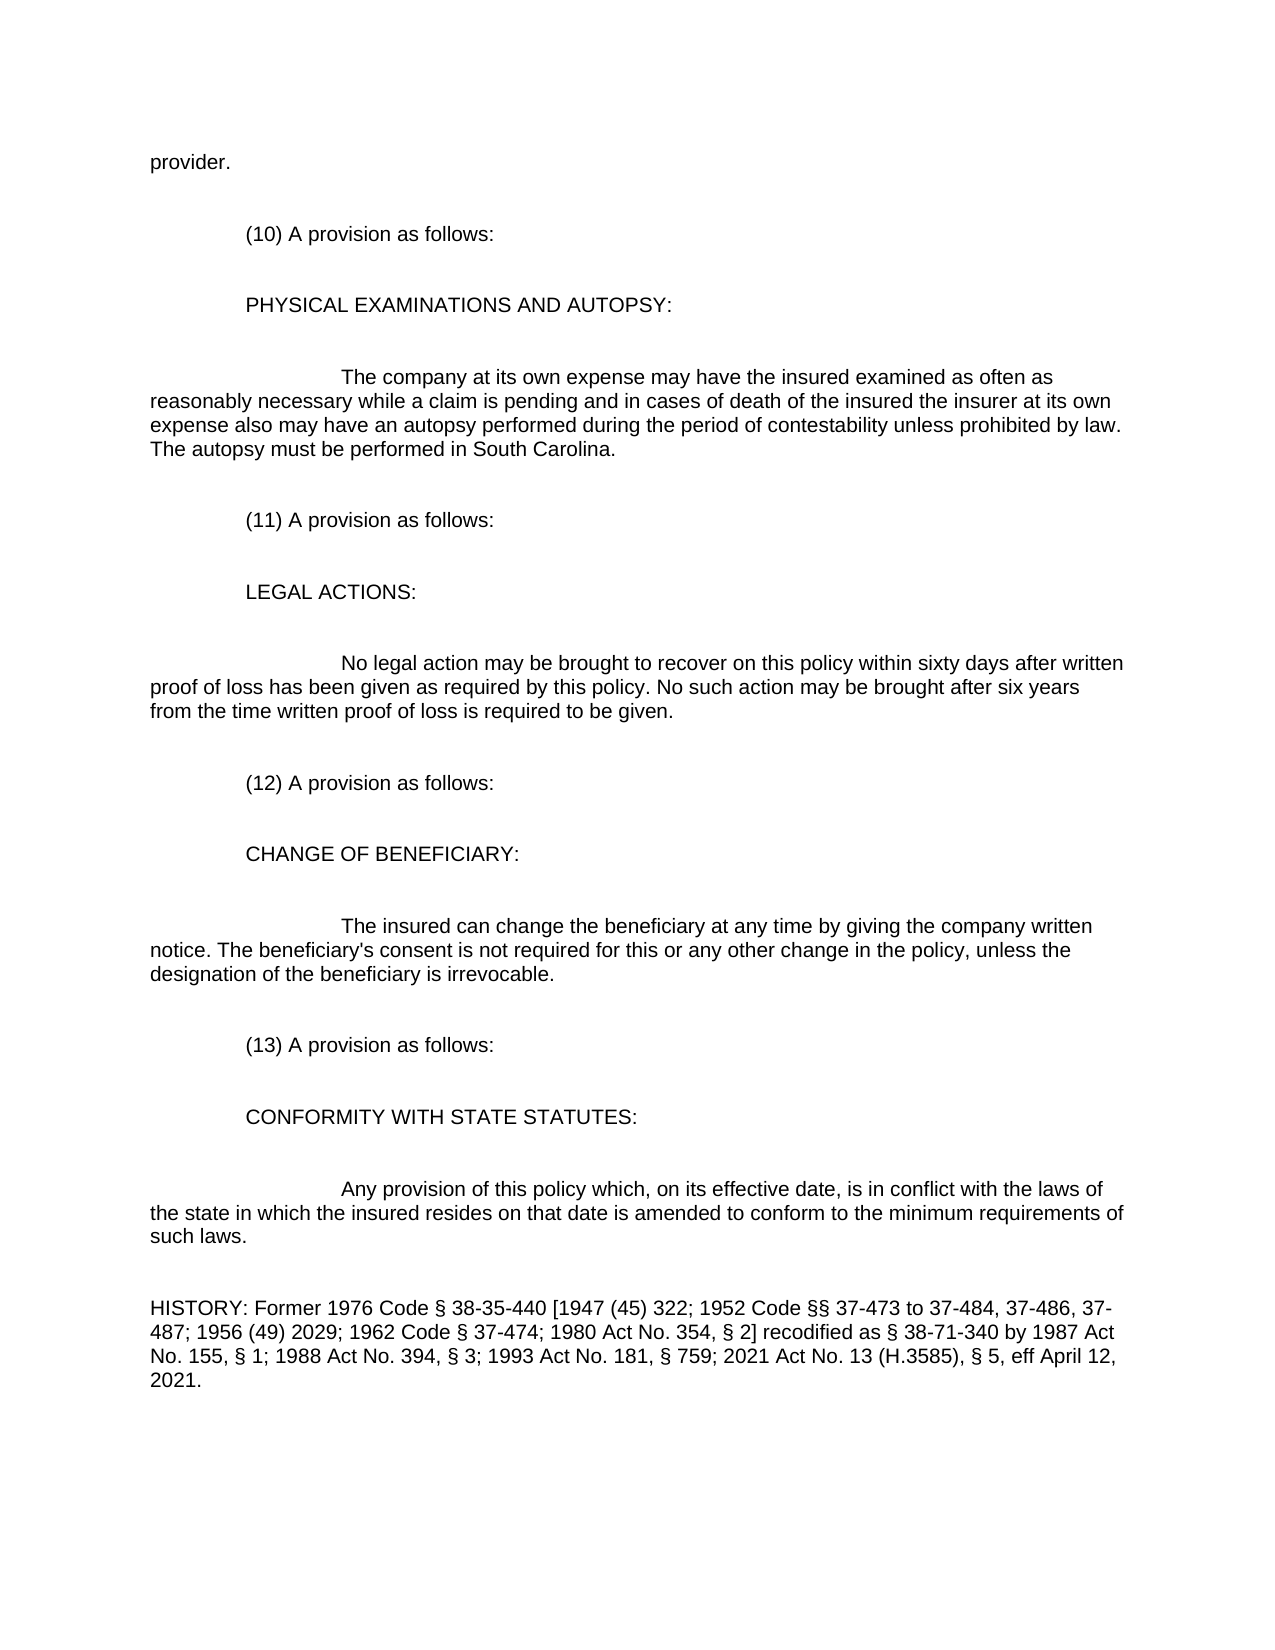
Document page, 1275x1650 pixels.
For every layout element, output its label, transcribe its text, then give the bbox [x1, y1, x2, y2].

text LEGAL ACTIONS: [150, 580, 1125, 627]
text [150, 150, 1125, 198]
text PHYSICAL EXAMINATIONS AND AUTOPSY: [150, 293, 1125, 341]
text CONFORMITY WITH STATE STATUTES: [150, 1105, 1125, 1152]
text The company at its own expense may have the insured examined as often as reasonably necessary while a claim is pending and in cases of death of the insured the insurer at its own expense also may have an autopsy performed during the period of contestability unless prohibited by law. The autopsy must be performed in South Carolina. [150, 365, 1125, 484]
text Any provision of this policy which, on its effective date, is in conflict with the laws of the state in which the insured resides on that date is amended to conform to the minimum requirements of such laws. [150, 1176, 1125, 1272]
text CHANGE OF BENEFICIARY: [150, 842, 1125, 890]
text (12) A provision as follows: [150, 771, 1125, 818]
text HISTORY: Former 1976 Code § 38-35-440 [1947 (45) 322; 1952 Code §§ 37-473 to 37-484, 37-486, 37-487; 1956 (49) 2029; 1962 Code § 37-474; 1980 Act No. 354, § 2] recodified as § 38-71-340 by 1987 Act No. 155, § 1; 1988 Act No. 394, § 3; 1993 Act No. 181, § 759; 2021 Act No. 13 (H.3585), § 5, eff April 12, 2021. [150, 1296, 1125, 1415]
text (11) A provision as follows: [150, 508, 1125, 556]
text (10) A provision as follows: [150, 222, 1125, 269]
text (13) A provision as follows: [150, 1033, 1125, 1081]
text No legal action may be brought to recover on this policy within sixty days after written proof of loss has been given as required by this policy. No such action may be brought after six years from the time written proof of loss is required to be given. [150, 651, 1125, 747]
text The insured can change the beneficiary at any time by giving the company written notice. The beneficiary's consent is not required for this or any other change in the policy, unless the designation of the beneficiary is irrevocable. [150, 914, 1125, 1009]
